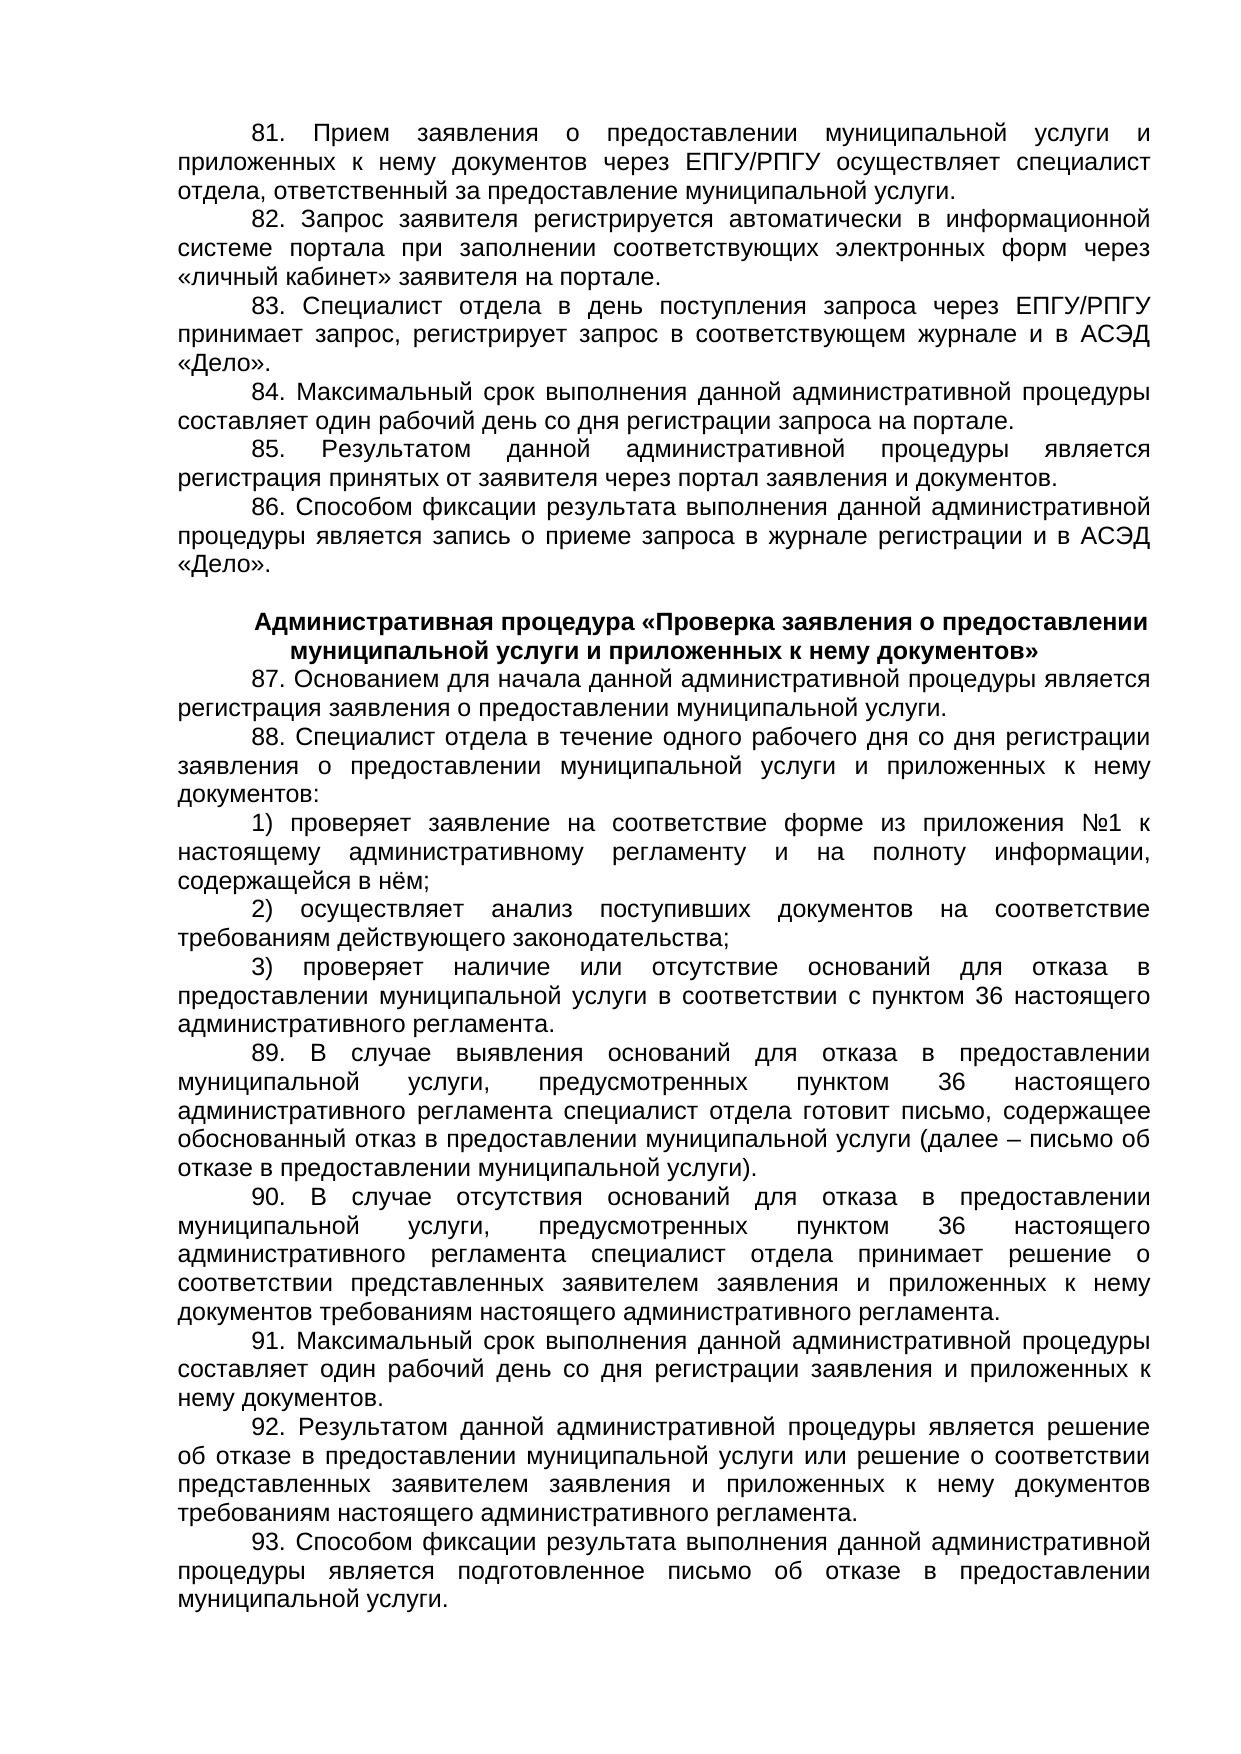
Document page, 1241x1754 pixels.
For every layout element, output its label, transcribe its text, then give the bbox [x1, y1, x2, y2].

text 91. Максимальный срок выполнения данной административной процедуры составляет один рабочий день со дня регистрации заявления и приложенных к нему документов. [177, 1326, 1152, 1412]
text 93. Способом фиксации результата выполнения данной административной процедуры является подготовленное письмо об отказе в предоставлении муниципальной услуги. [177, 1527, 1152, 1613]
text 90. В случае отсутствия оснований для отказа в предоставлении муниципальной услуги, предусмотренных пунктом 36 настоящего административного регламента специалист отдела принимает решение о соответствии представленных заявителем заявления и приложенных к нему документов требованиям настоящего административного регламента. [177, 1182, 1152, 1326]
text 83. Специалист отдела в день поступления запроса через ЕПГУ/РПГУ принимает запрос, регистрирует запрос в соответствующем журнале и в АСЭД «Дело». [177, 291, 1152, 377]
text 2) осуществляет анализ поступивших документов на соответствие требованиям действующего законодательства; [177, 894, 1152, 952]
text 89. В случае выявления оснований для отказа в предоставлении муниципальной услуги, предусмотренных пунктом 36 настоящего административного регламента специалист отдела готовит письмо, содержащее обоснованный отказ в предоставлении муниципальной услуги (далее – письмо об отказе в предоставлении муниципальной услуги). [177, 1038, 1152, 1182]
text 88. Специалист отдела в течение одного рабочего дня со дня регистрации заявления о предоставлении муниципальной услуги и приложенных к нему документов: [177, 722, 1152, 808]
text Административная процедура «Проверка заявления о предоставлении муниципальной услуги и приложенных к нему документов» [177, 607, 1152, 664]
text 82. Запрос заявителя регистрируется автоматически в информационной системе портала при заполнении соответствующих электронных форм через «личный кабинет» заявителя на портале. [177, 204, 1152, 291]
text 86. Способом фиксации результата выполнения данной административной процедуры является запись о приеме запроса в журнале регистрации и в АСЭД «Дело». [177, 492, 1152, 578]
text 81. Прием заявления о предоставлении муниципальной услуги и приложенных к нему документов через ЕПГУ/РПГУ осуществляет специалист отдела, ответственный за предоставление муниципальной услуги. [177, 118, 1152, 204]
text 84. Максимальный срок выполнения данной административной процедуры составляет один рабочий день со дня регистрации запроса на портале. [177, 377, 1152, 434]
text 3) проверяет наличие или отсутствие оснований для отказа в предоставлении муниципальной услуги в соответствии с пунктом 36 настоящего административного регламента. [177, 952, 1152, 1038]
text 85. Результатом данной административной процедуры является регистрация принятых от заявителя через портал заявления и документов. [177, 434, 1152, 492]
text 87. Основанием для начала данной административной процедуры является регистрация заявления о предоставлении муниципальной услуги. [177, 664, 1152, 722]
text 1) проверяет заявление на соответствие форме из приложения №1 к настоящему административному регламенту и на полноту информации, содержащейся в нём; [177, 808, 1152, 894]
text 92. Результатом данной административной процедуры является решение об отказе в предоставлении муниципальной услуги или решение о соответствии представленных заявителем заявления и приложенных к нему документов требованиям настоящего административного регламента. [177, 1412, 1152, 1527]
